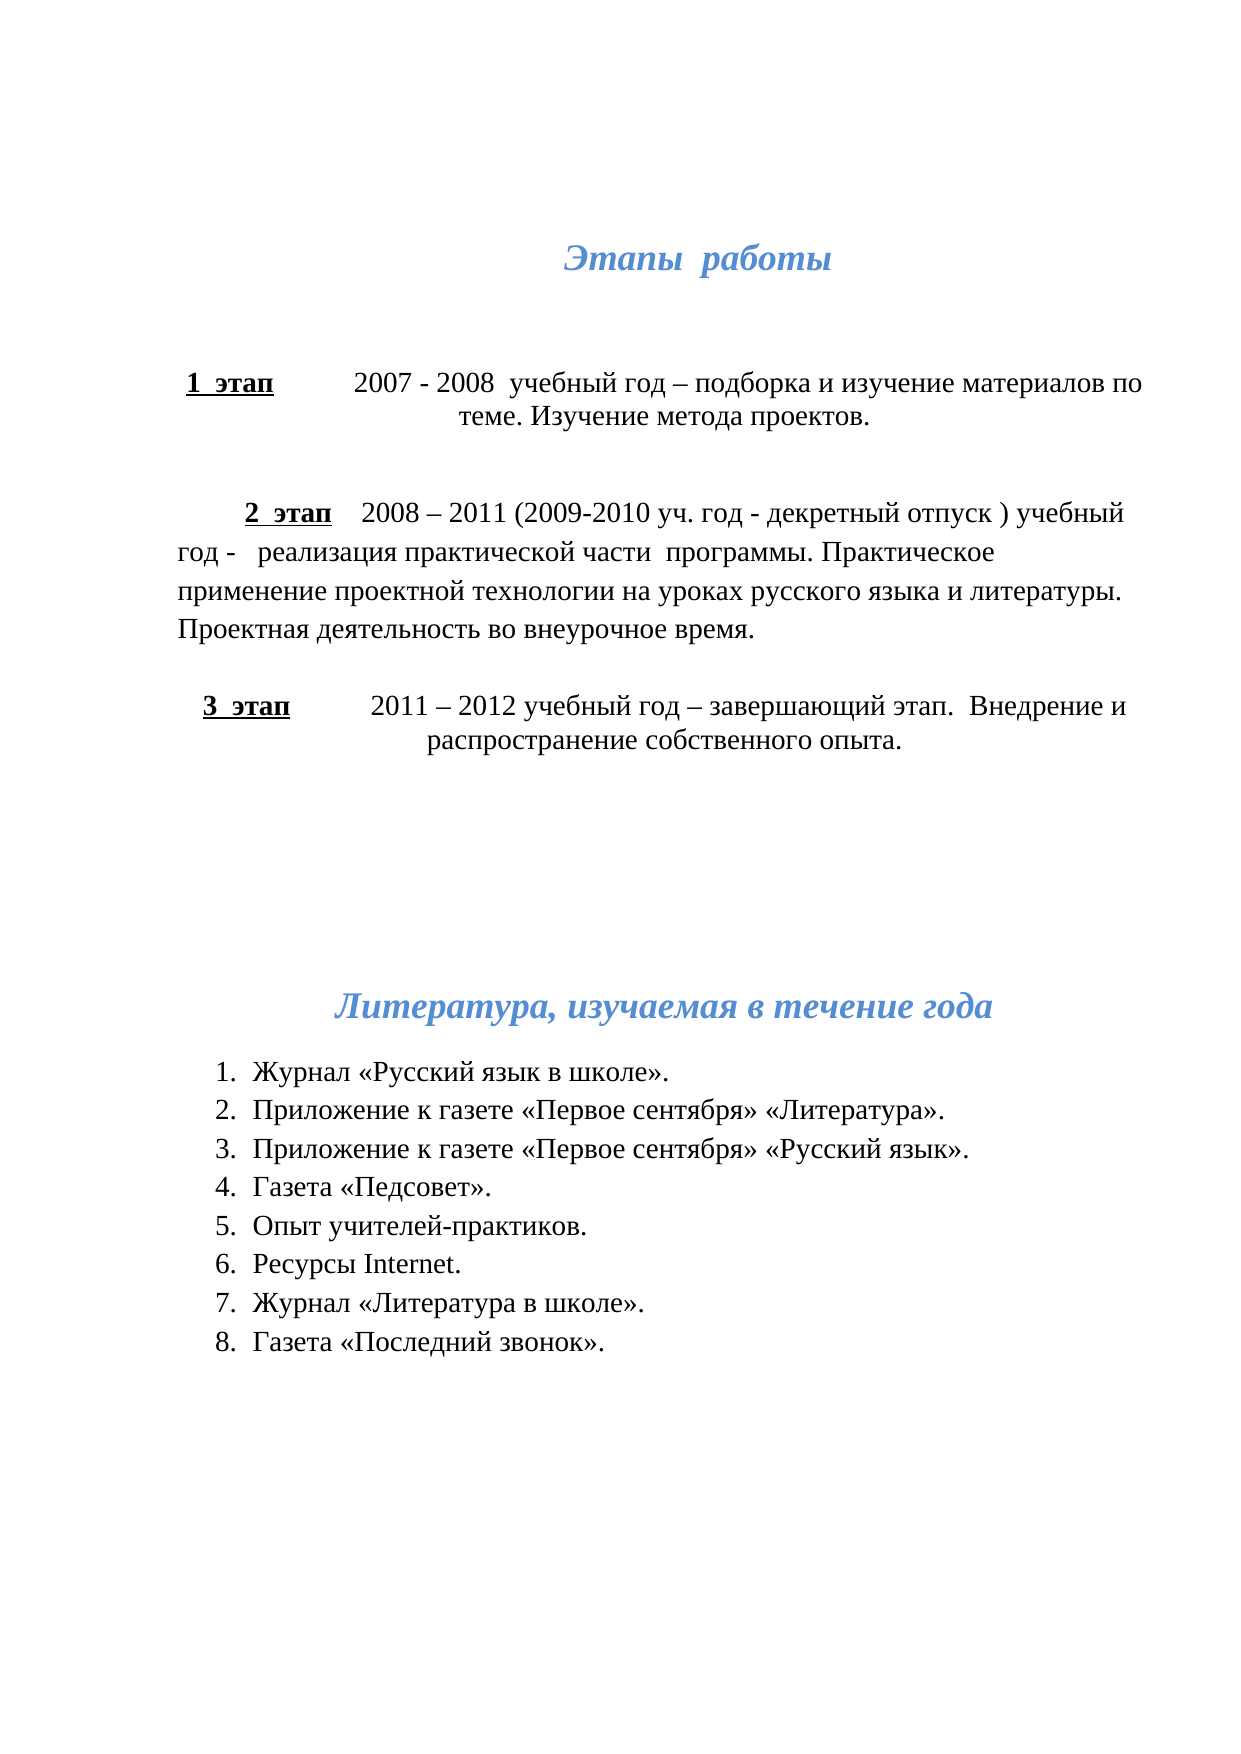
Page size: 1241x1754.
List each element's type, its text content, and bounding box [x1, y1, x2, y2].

text 1 этап 2007 - 2008 учебный год – подборка и изучение материалов по теме. Изучение метода проектов. [177, 365, 1152, 432]
list Журнал «Литература в школе». [215, 1285, 1152, 1319]
list Опыт учителей-практиков. [215, 1208, 1152, 1242]
text 3 этап 2011 – 2012 учебный год – завершающий этап. Внедрение и распространение собственного опыта. [177, 688, 1152, 755]
list Газета «Педсовет». [215, 1169, 1152, 1203]
text Литература, изучаемая в течение года [177, 983, 1152, 1027]
list Приложение к газете «Первое сентября» «Литература». [215, 1092, 1152, 1126]
list Журнал «Русский язык в школе». [215, 1054, 1152, 1087]
list Газета «Последний звонок». [215, 1324, 1152, 1357]
list Приложение к газете «Первое сентября» «Русский язык». [215, 1131, 1152, 1164]
text Этапы работы [177, 235, 1152, 278]
text 2 этап 2008 – 2011 (2009-2010 уч. год - декретный отпуск ) учебный год - реализация практической части программы. Практическое применение проектной технологии на уроках русского языка и литературы. Проектная деятельность во внеурочное время. [177, 496, 1152, 645]
list Ресурсы Internet. [215, 1247, 1152, 1280]
